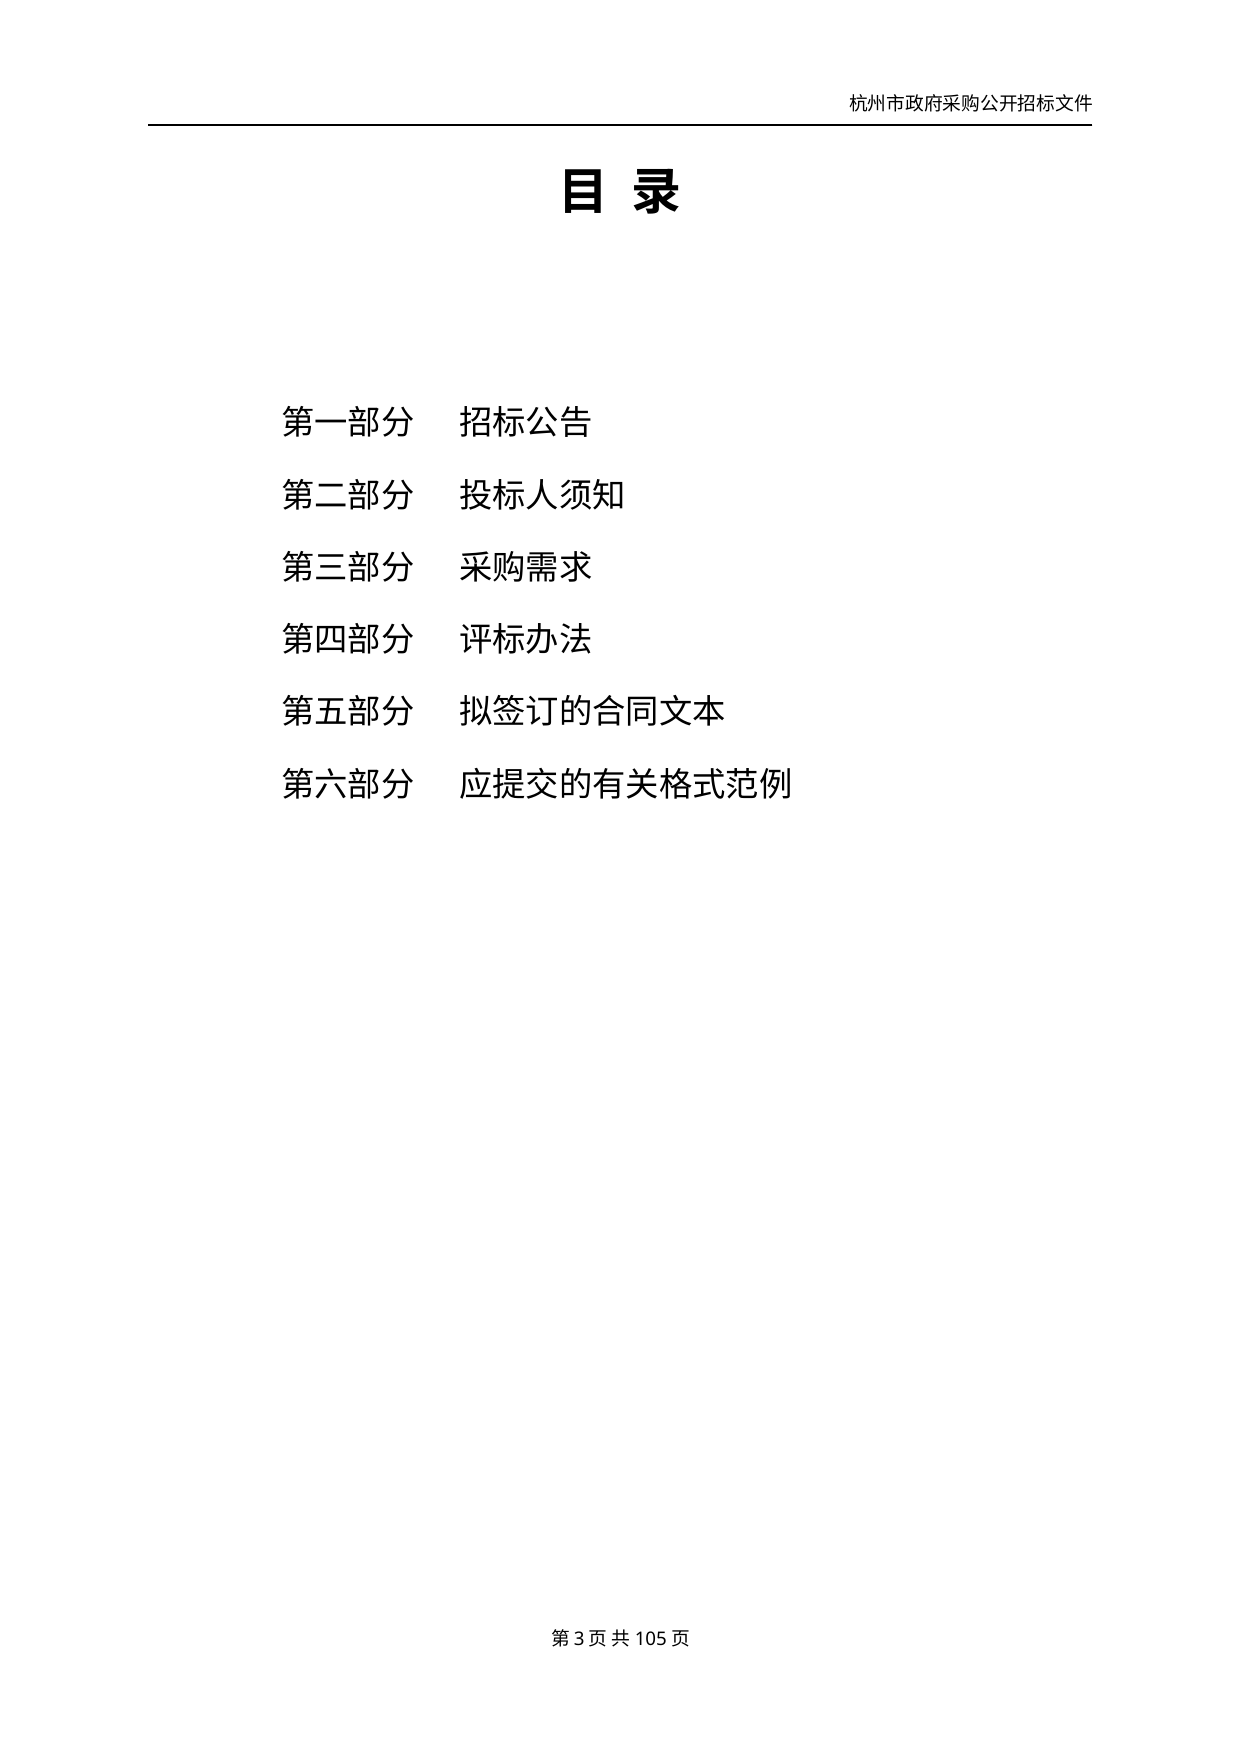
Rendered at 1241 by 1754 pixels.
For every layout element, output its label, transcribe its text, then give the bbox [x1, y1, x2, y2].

text 第二部分 投标人须知 [148, 468, 1092, 517]
text 第五部分 拟签订的合同文本 [148, 685, 1092, 733]
text 第四部分 评标办法 [148, 613, 1092, 661]
text 目 录 [148, 151, 1092, 224]
text 第一部分 招标公告 [148, 396, 1092, 444]
text 第三部分 采购需求 [148, 541, 1092, 589]
text 第六部分 应提交的有关格式范例 [148, 757, 1092, 806]
